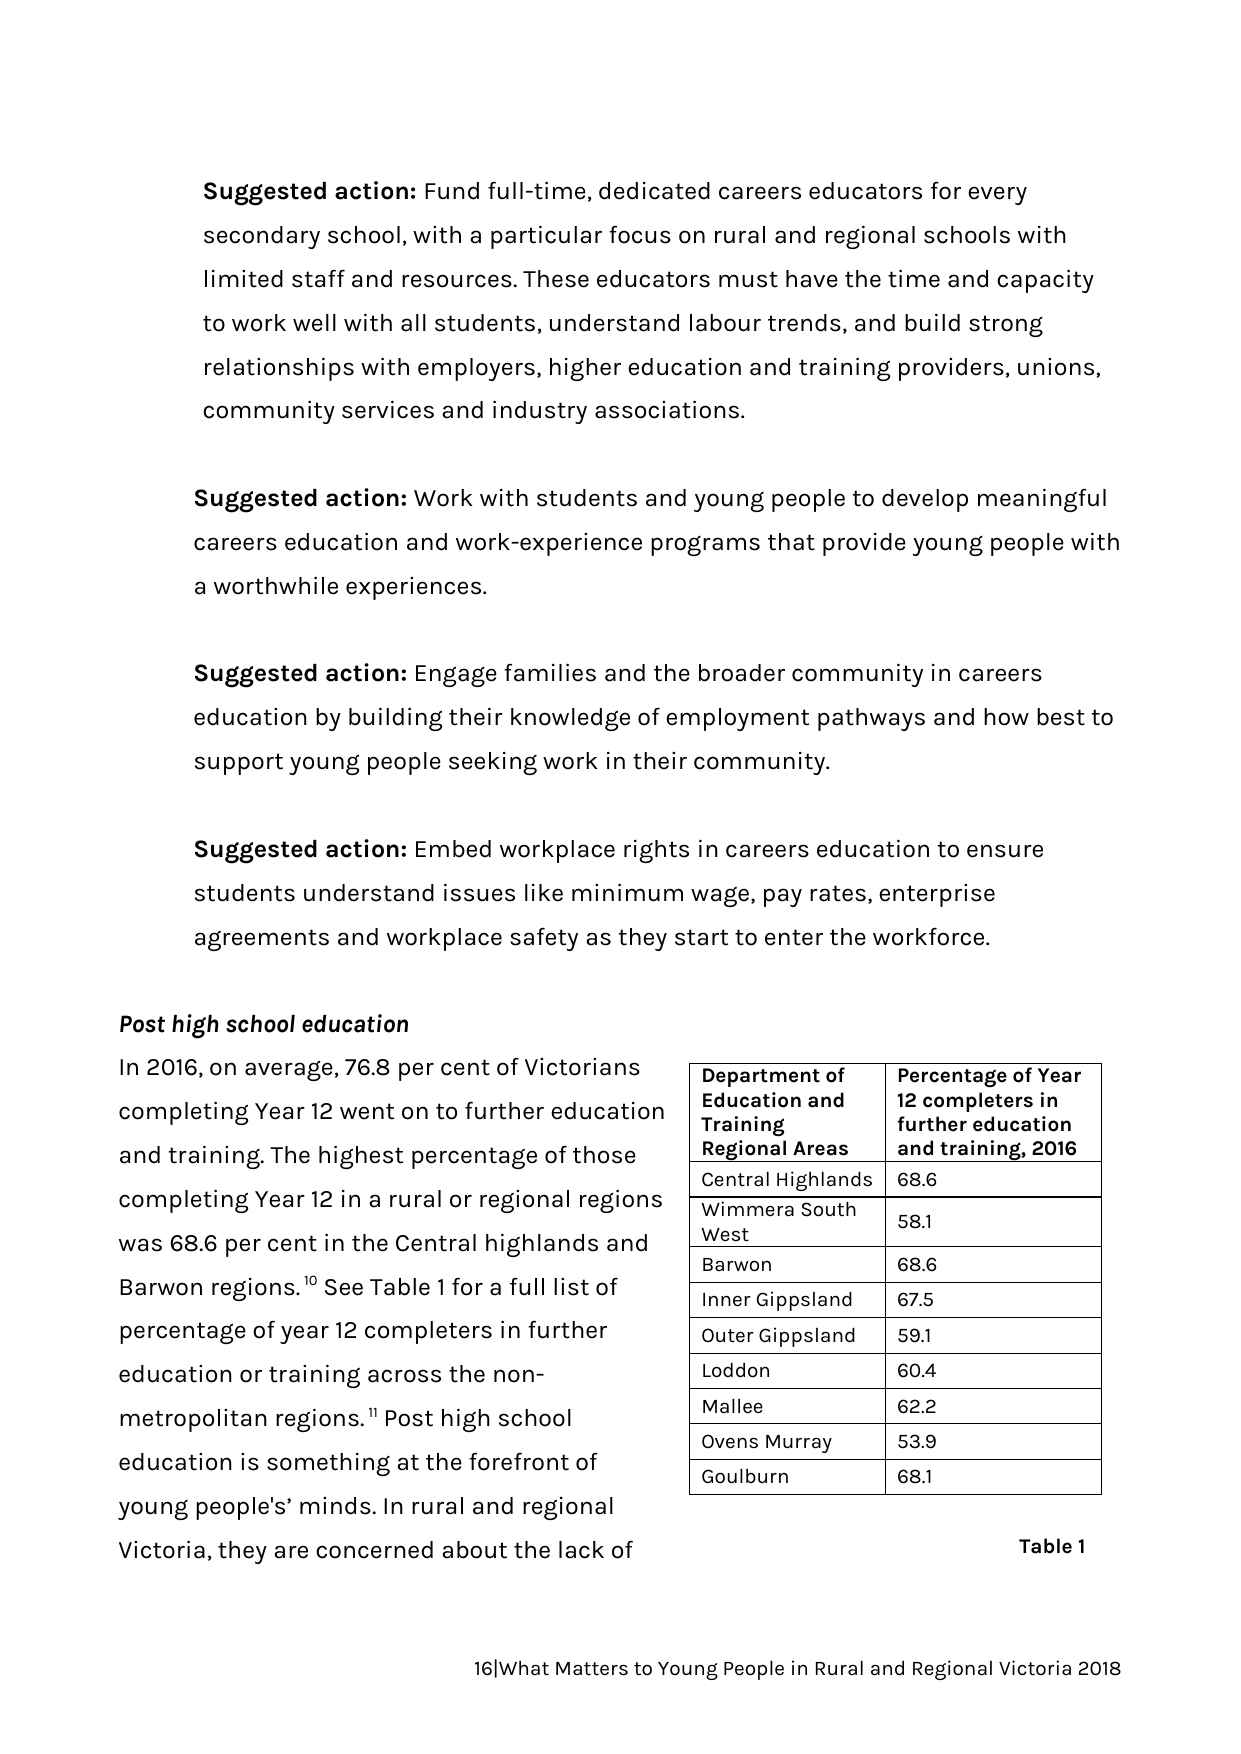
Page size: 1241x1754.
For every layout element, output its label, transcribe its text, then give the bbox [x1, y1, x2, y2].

text Suggested action: Work with students and young people to develop meaningful careers education and work-experience programs that provide young people with a worthwhile experiences. [193, 483, 1122, 601]
text Post high school education [118, 1009, 1122, 1038]
text Suggested action: Fund full-time, dedicated careers educators for every secondary school, with a particular focus on rural and regional schools with limited staff and resources. These educators must have the time and capacity to work well with all students, understand labour trends, and build strong relationships with employers, higher education and training providers, unions, community services and industry associations. [202, 177, 1122, 425]
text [118, 1053, 1122, 1564]
text Suggested action: Embed workplace rights in careers education to ensure students understand issues like minimum wage, pay rates, enterprise agreements and workplace safety as they start to enter the workforce. [193, 834, 1122, 951]
text Suggested action: Engage families and the broader community in careers education by building their knowledge of employment pathways and how best to support young people seeking work in their community. [193, 659, 1122, 776]
